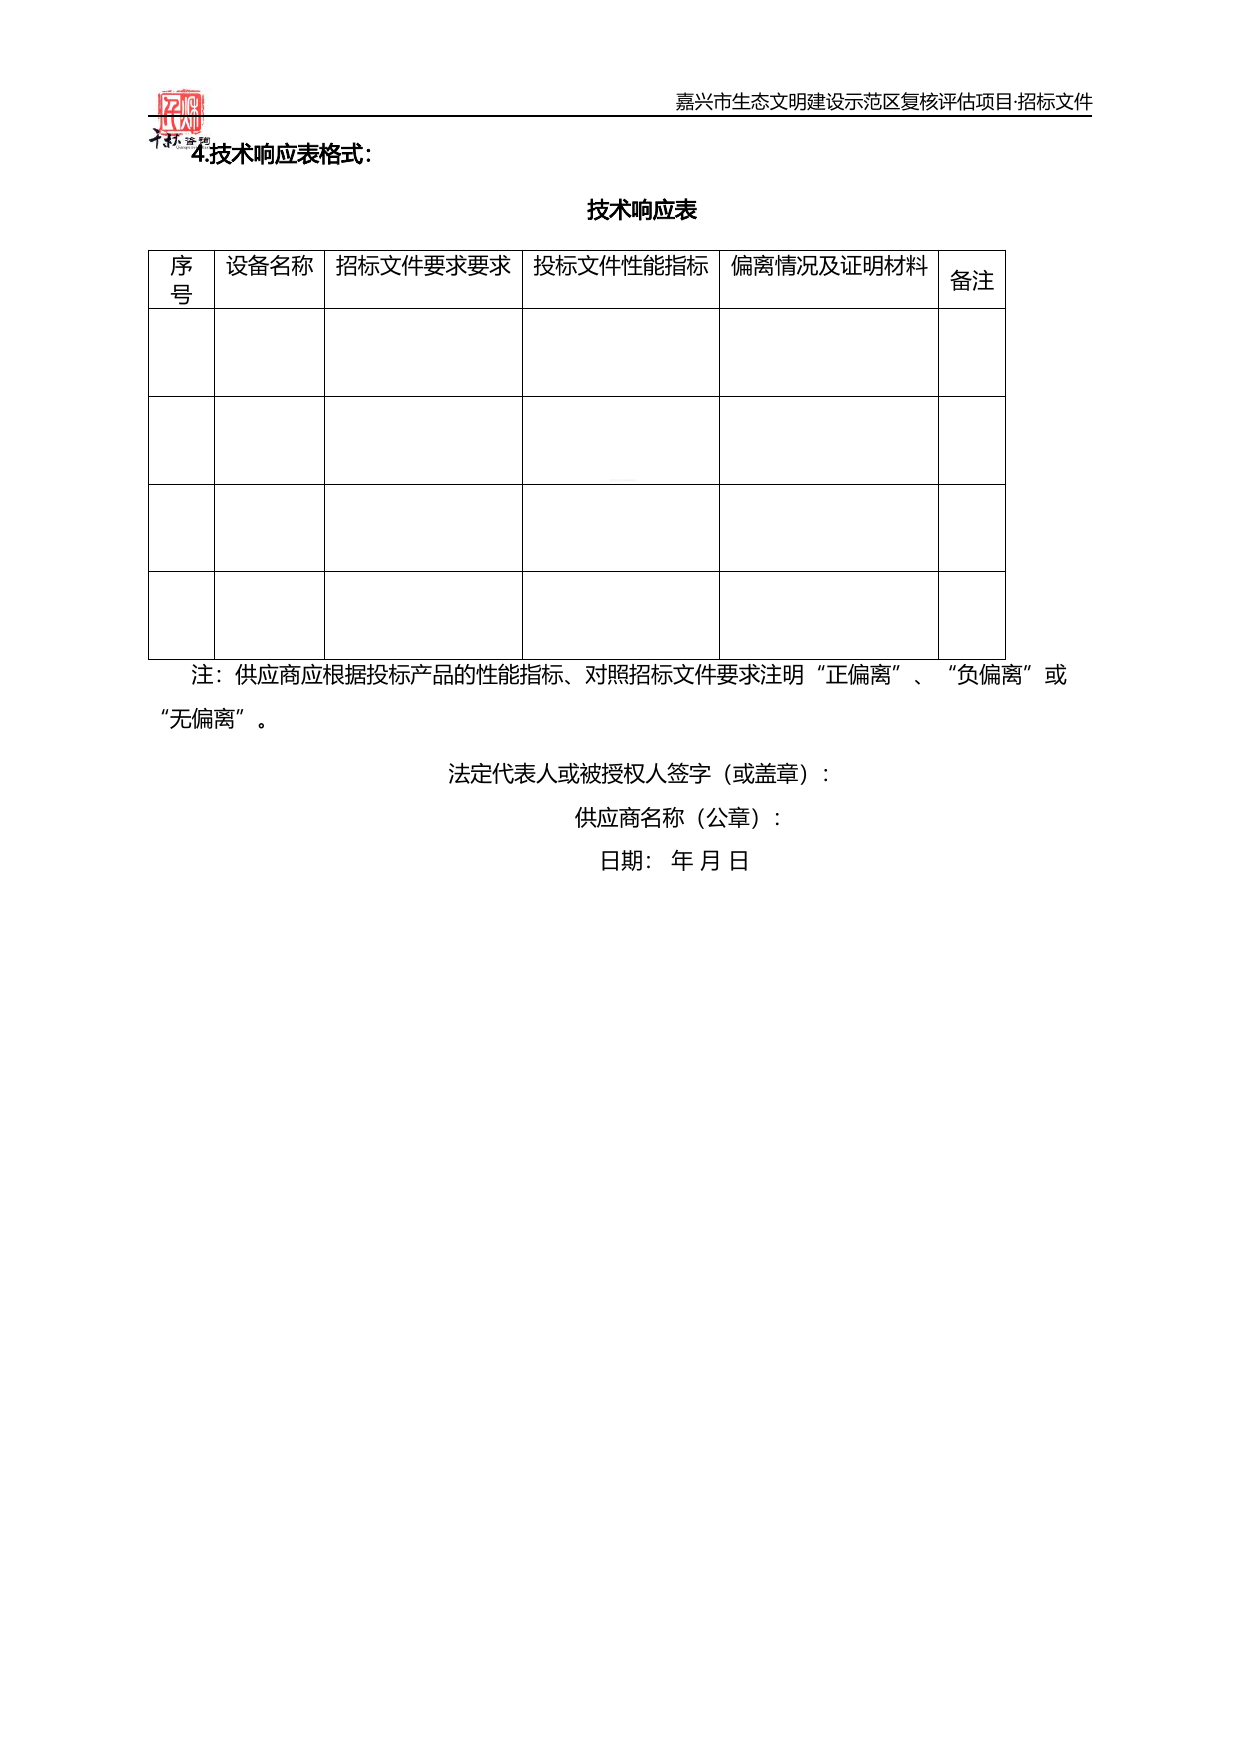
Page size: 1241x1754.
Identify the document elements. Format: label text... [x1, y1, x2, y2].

table_cell [939, 397, 1005, 483]
table_header 偏离情况及证明材料 [720, 251, 938, 308]
table_cell [149, 309, 214, 396]
table_cell [325, 485, 522, 571]
text 注：供应商应根据投标产品的性能指标、对照招标文件要求注明“正偏离”、“负偏离”或“无偏离”。 [148, 660, 1092, 732]
table_cell [523, 309, 719, 396]
table_cell [325, 572, 522, 659]
table_header 设备名称 [215, 251, 324, 308]
table_cell [523, 572, 719, 659]
picture [147, 88, 212, 150]
text 法定代表人或被授权人签字（或盖章）： [148, 759, 1092, 788]
table_cell [720, 397, 938, 483]
table_cell [215, 309, 324, 396]
text 4.技术响应表格式： [148, 138, 1092, 167]
table_cell [325, 397, 522, 483]
table_header 招标文件要求要求 [325, 251, 522, 308]
table_cell [939, 485, 1005, 571]
table_cell [149, 572, 214, 659]
table_cell [939, 572, 1005, 659]
table_cell [215, 397, 324, 483]
table_cell [149, 485, 214, 571]
table_cell [325, 309, 522, 396]
table_cell [720, 485, 938, 571]
table_cell [720, 309, 938, 396]
table_cell [215, 572, 324, 659]
table_cell [149, 397, 214, 483]
table_header 备注 [939, 251, 1005, 308]
table_cell [939, 309, 1005, 396]
table_header 序号 [149, 251, 214, 308]
text 技术响应表 [148, 194, 1092, 223]
text 供应商名称（公章）： [148, 802, 1092, 831]
table_cell [215, 485, 324, 571]
text 日期： 年 月 日 [148, 845, 1092, 874]
table_cell [523, 485, 719, 571]
table_header 投标文件性能指标 [523, 251, 719, 308]
table_cell [720, 572, 938, 659]
table_cell [523, 397, 719, 483]
